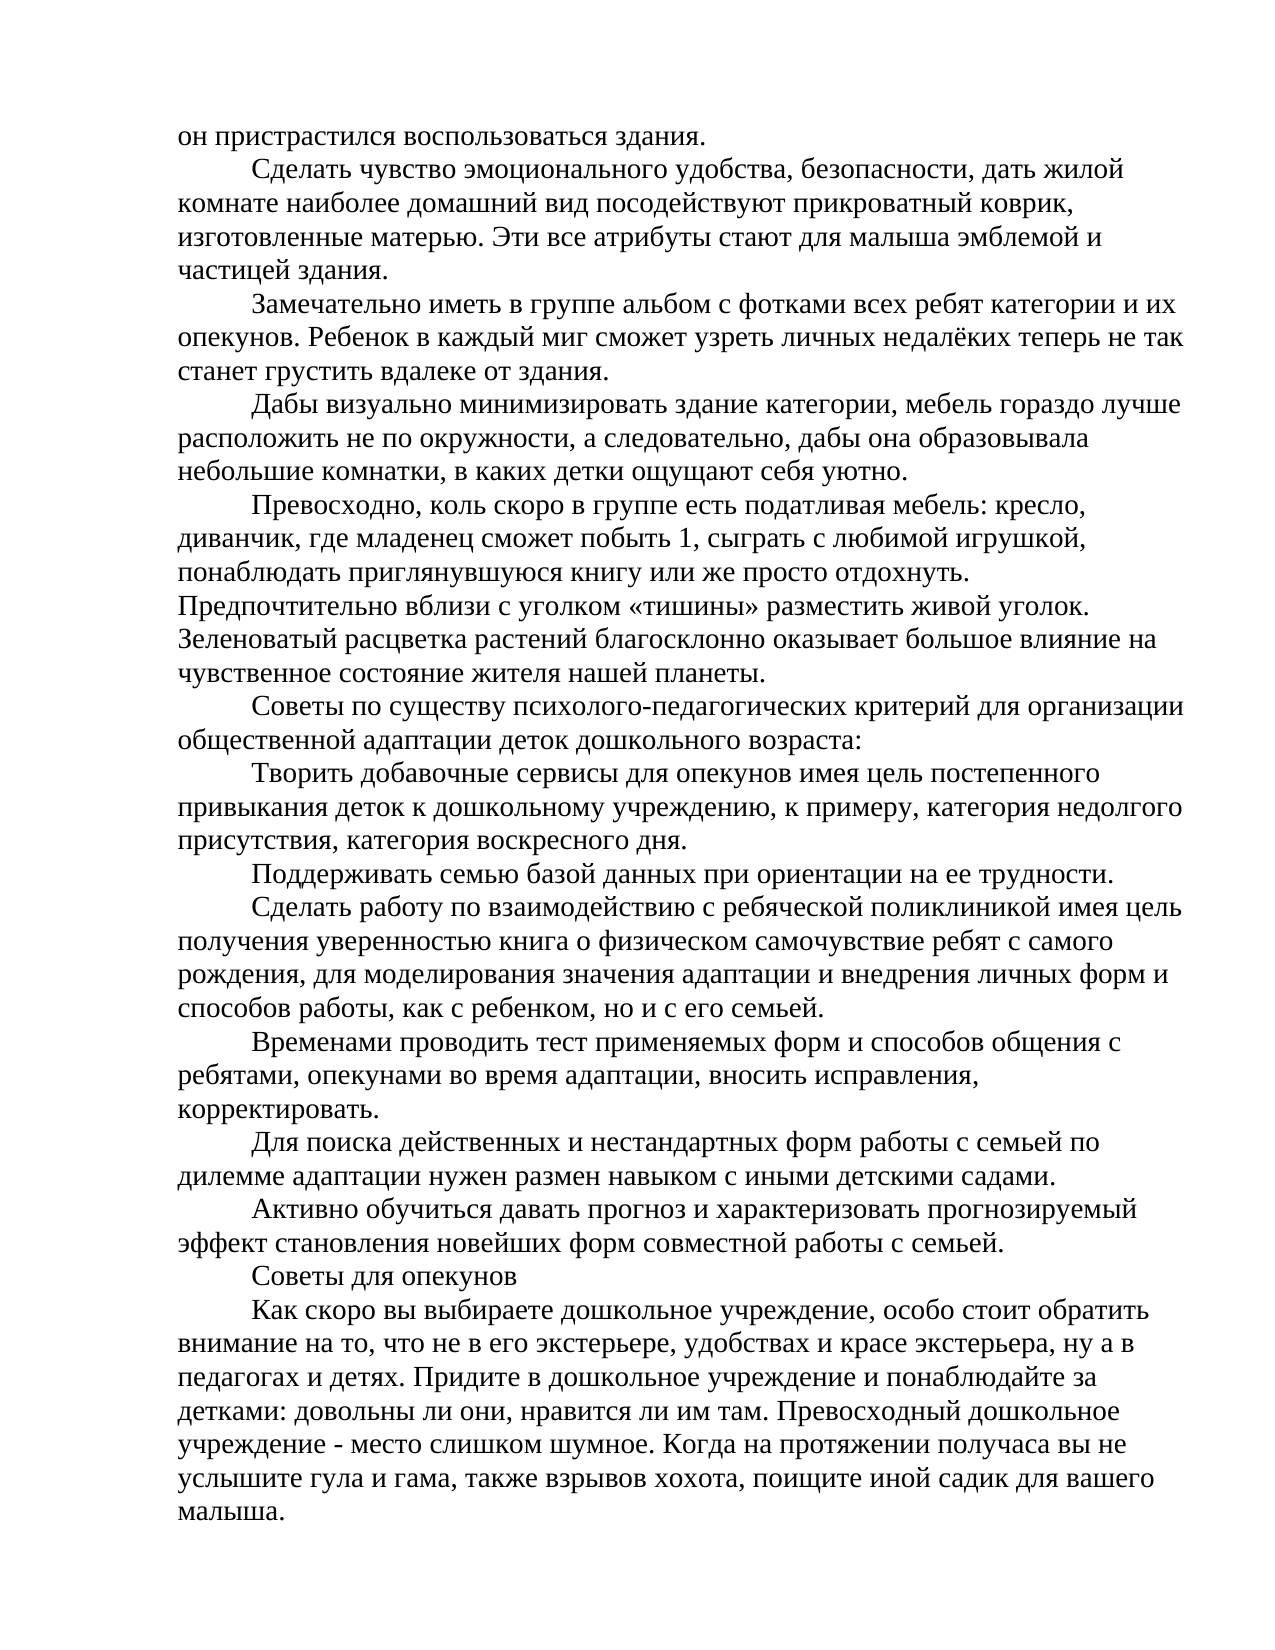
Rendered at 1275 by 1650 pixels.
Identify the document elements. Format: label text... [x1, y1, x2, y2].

text Сделать работу по взаимодействию с ребяческой поликлиникой имея цель получения уверенностью книга о физическом самочувствие ребят с самого рождения, для моделирования значения адаптации и внедрения личных форм и способов работы, как с ребенком, но и с его семьей. [177, 889, 1186, 1024]
text Замечательно иметь в группе альбом с фотками всех ребят категории и их опекунов. Ребенок в каждый миг сможет узреть личных недалёких теперь не так станет грустить вдалеке от здания. [177, 286, 1186, 386]
text Превосходно, коль скоро в группе есть податливая мебель: кресло, диванчик, где младенец сможет побыть 1, сыграть с любимой игрушкой, понаблюдать приглянувшуюся книгу или же просто отдохнуть. Предпочтительно вблизи с уголком «тишины» разместить живой уголок. Зеленоватый расцветка растений благосклонно оказывает большое влияние на чувственное состояние жителя нашей планеты. [177, 487, 1186, 688]
text Сделать чувство эмоционального удобства, безопасности, дать жилой комнате наиболее домашний вид посодействуют прикроватный коврик, изготовленные матерью. Эти все атрибуты стают для малыша эмблемой и частицей здания. [177, 152, 1186, 286]
text Советы для опекунов [177, 1258, 1186, 1292]
text Активно обучиться давать прогноз и характеризовать прогнозируемый эффект становления новейших форм совместной работы с семьей. [177, 1191, 1186, 1258]
text Поддерживать семью базой данных при ориентации на ее трудности. [177, 856, 1186, 889]
text Дабы визуально минимизировать здание категории, мебель гораздо лучше расположить не по окружности, а следовательно, дабы она образовывала небольшие комнатки, в каких детки ощущают себя уютно. [177, 386, 1186, 487]
text Как скоро вы выбираете дошкольное учреждение, особо стоит обратить внимание на то, что не в его экстерьере, удобствах и красе экстерьера, ну а в педагогах и детях. Придите в дошкольное учреждение и понаблюдайте за детками: довольны ли они, нравится ли им там. Превосходный дошкольное учреждение - место слишком шумное. Когда на протяжении получаса вы не услышите гула и гама, также взрывов хохота, поищите иной садик для вашего малыша. [177, 1292, 1186, 1527]
text Для поиска действенных и нестандартных форм работы с семьей по дилемме адаптации нужен размен навыком с иными детскими садами. [177, 1124, 1186, 1191]
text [177, 118, 1186, 152]
text Творить добавочные сервисы для опекунов имея цель постепенного привыкания деток к дошкольному учреждению, к примеру, категория недолгого присутствия, категория воскресного дня. [177, 755, 1186, 856]
text Советы по существу психолого-педагогических критерий для организации общественной адаптации деток дошкольного возраста: [177, 688, 1186, 755]
text Временами проводить тест применяемых форм и способов общения с ребятами, опекунами во время адаптации, вносить исправления, корректировать. [177, 1024, 1186, 1124]
